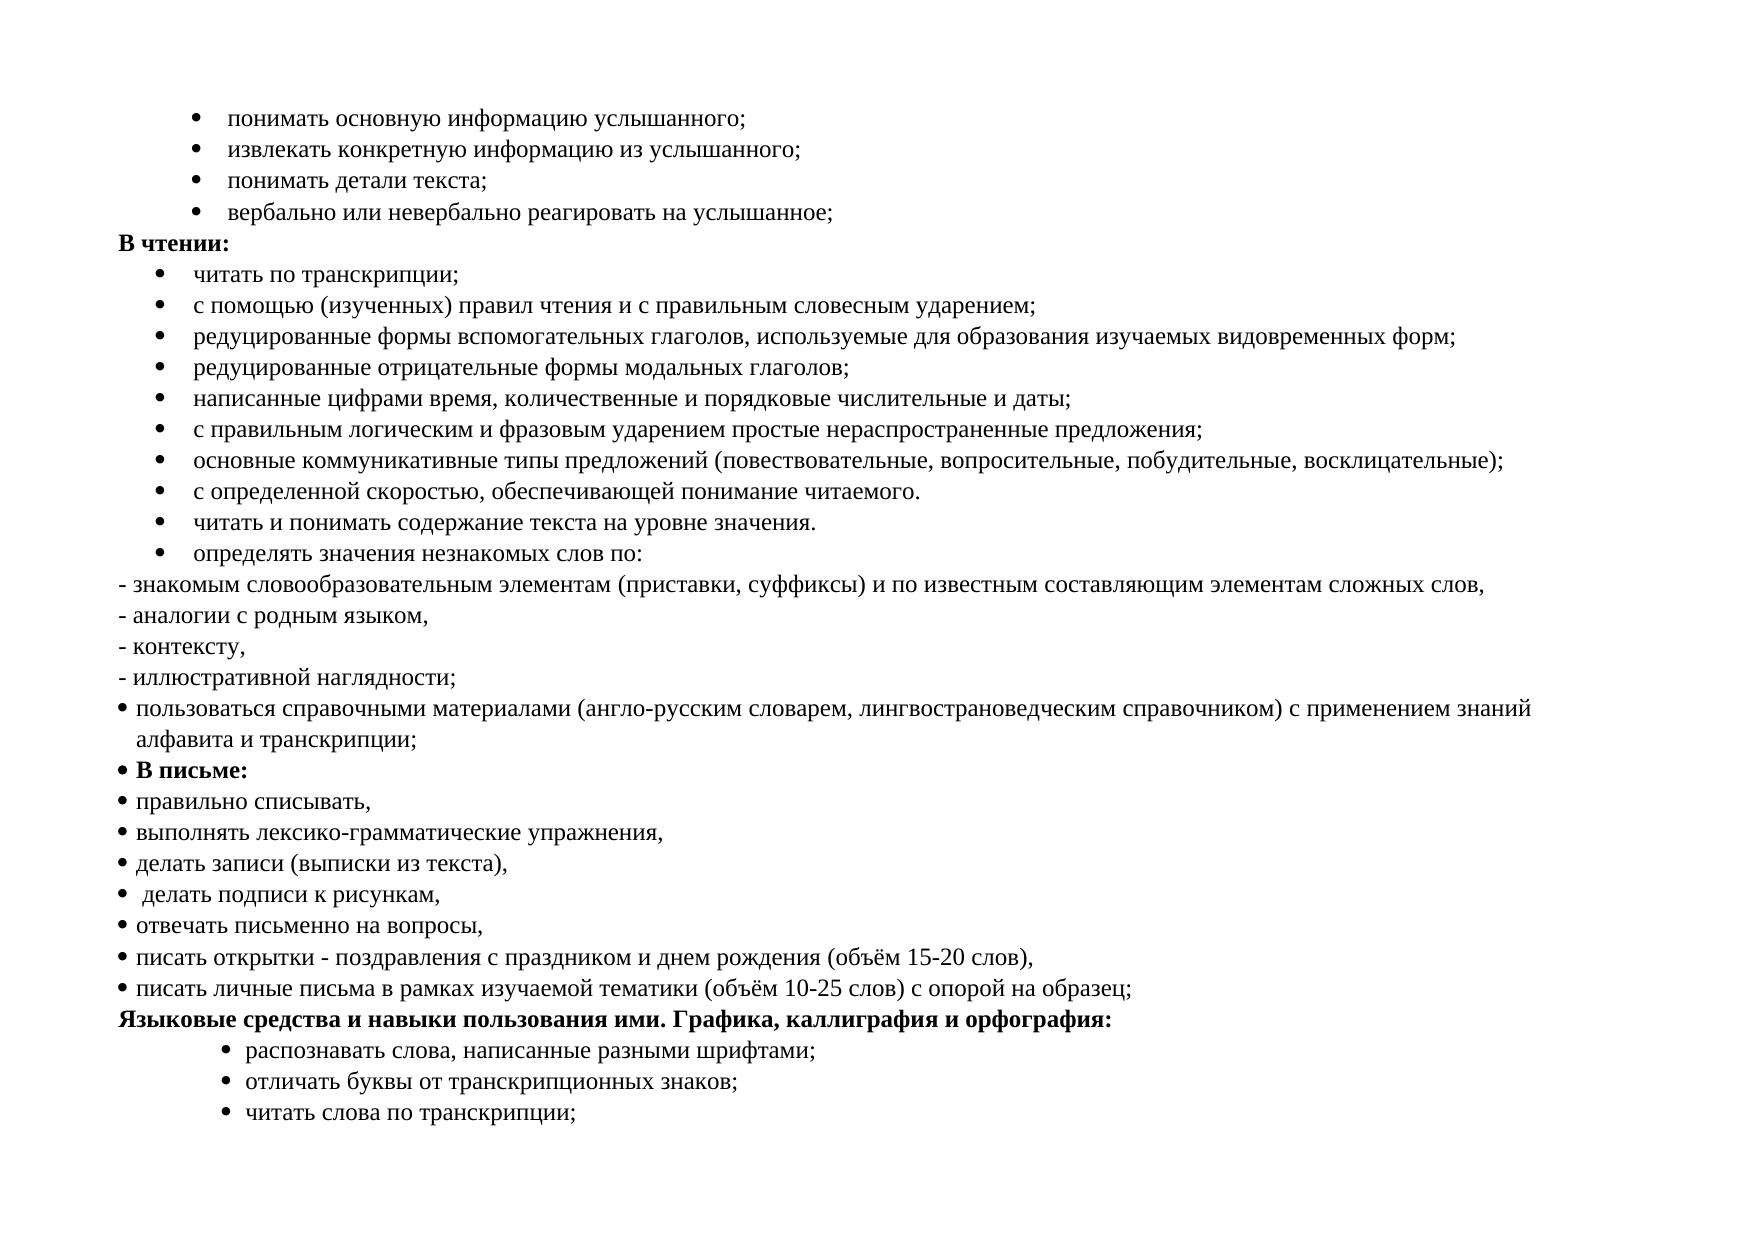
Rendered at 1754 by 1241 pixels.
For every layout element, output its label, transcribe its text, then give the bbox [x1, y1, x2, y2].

list с определенной скоростью, обеспечивающей понимание читаемого. [156, 476, 1636, 505]
list основные коммуникативные типы предложений (повествовательные, вопросительные, побудительные, восклицательные); [156, 445, 1636, 474]
list определять значения незнакомых слов по: [156, 538, 1636, 567]
list извлекать конкретную информацию из услышанного; [192, 134, 1636, 163]
list читать по транскрипции; [156, 259, 1636, 287]
list читать слова по транскрипции; [222, 1097, 1636, 1126]
list редуцированные формы вспомогательных глаголов, используемые для образования изучаемых видовременных форм; [156, 321, 1636, 349]
list делать записи (выписки из текста), [118, 848, 1636, 877]
list понимать детали текста; [192, 166, 1636, 194]
list понимать основную информацию услышанного; [192, 103, 1636, 132]
list писать личные письма в рамках изучаемой тематики (объём 10-25 слов) с опорой на образец; [118, 973, 1636, 1001]
list читать и понимать содержание текста на уровне значения. [156, 507, 1636, 536]
list отвечать письменно на вопросы, [118, 911, 1636, 939]
text - аналогии с родным языком, [118, 600, 1636, 629]
list пользоваться справочными материалами (англо-русским словарем, лингвострановедческим справочником) с применением знаний алфавита и транскрипции; [118, 693, 1636, 753]
list написанные цифрами время, количественные и порядковые числительные и даты; [156, 383, 1636, 412]
text Языковые средства и навыки пользования ими. Графика, каллиграфия и орфография: [118, 1004, 1636, 1032]
list писать открытки - поздравления с праздником и днем рождения (объём 15-20 слов), [118, 942, 1636, 970]
text - контексту, [118, 631, 1636, 660]
list с правильным логическим и фразовым ударением простые нераспространенные предложения; [156, 414, 1636, 443]
list В письме: [118, 755, 1636, 784]
text - знакомым словообразовательным элементам (приставки, суффиксы) и по известным составляющим элементам сложных слов, [118, 569, 1636, 598]
list вербально или невербально реагировать на услышанное; [192, 197, 1636, 225]
text - иллюстративной наглядности; [118, 662, 1636, 691]
list делать подписи к рисункам, [118, 879, 1636, 908]
list отличать буквы от транскрипционных знаков; [222, 1066, 1636, 1094]
list с помощью (изученных) правил чтения и с правильным словесным ударением; [156, 290, 1636, 318]
list выполнять лексико-грамматические упражнения, [118, 817, 1636, 846]
list редуцированные отрицательные формы модальных глаголов; [156, 352, 1636, 381]
list распознавать слова, написанные разными шрифтами; [222, 1035, 1636, 1063]
text В чтении: [118, 228, 1636, 256]
list правильно списывать, [118, 786, 1636, 815]
